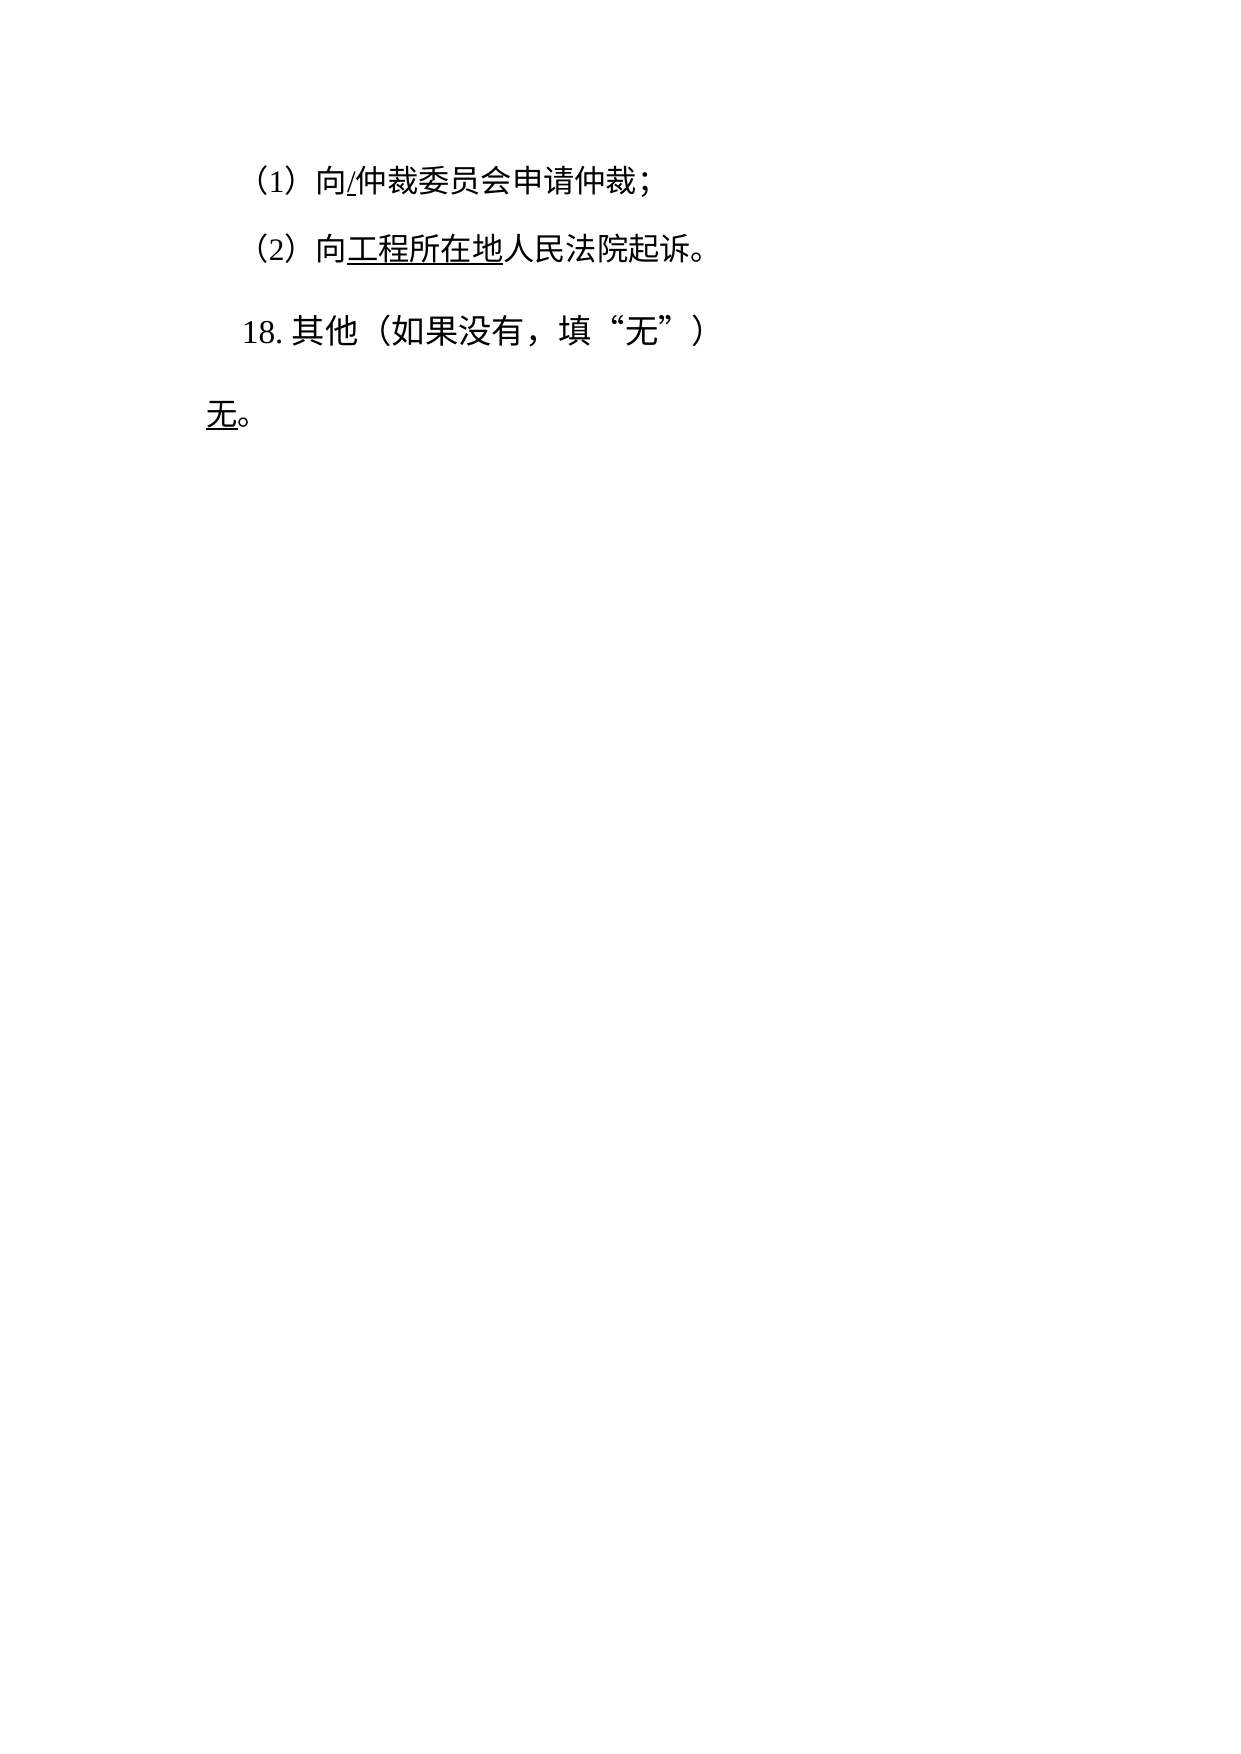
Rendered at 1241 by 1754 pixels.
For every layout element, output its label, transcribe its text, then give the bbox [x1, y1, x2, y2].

text （1）向/仲裁委员会申请仲裁； [175, 156, 1065, 201]
text 无。 [175, 389, 1065, 434]
subtitle 18. 其他（如果没有，填“无”） [175, 304, 1065, 353]
text （2）向工程所在地人民法院起诉。 [175, 224, 1065, 269]
